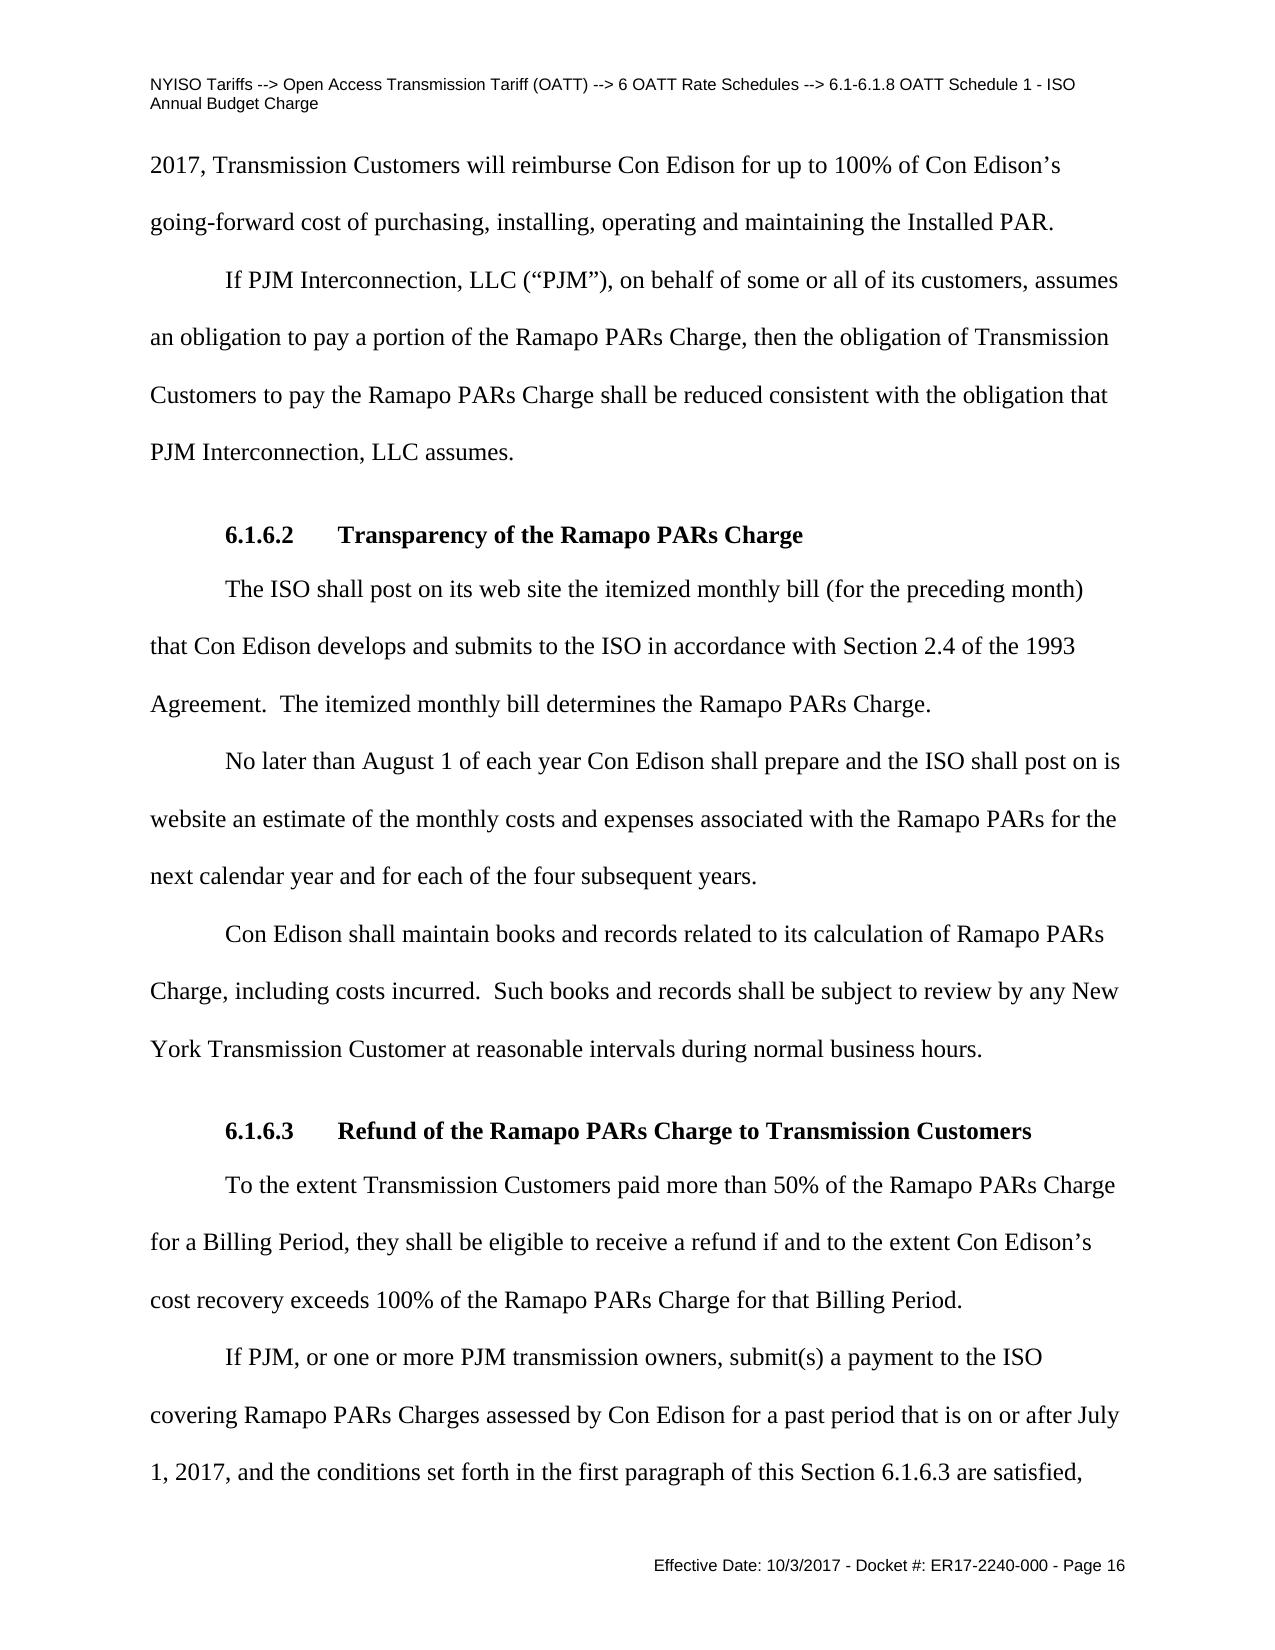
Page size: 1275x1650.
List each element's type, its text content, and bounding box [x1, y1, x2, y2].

text If PJM Interconnection, LLC (“PJM”), on behalf of some or all of its customers, assumes an obligation to pay a portion of the Ramapo PARs Charge, then the obligation of Transmission Customers to pay the Ramapo PARs Charge shall be reduced consistent with the obligation that PJM Interconnection, LLC assumes. [150, 265, 1125, 466]
text The ISO shall post on its web site the itemized monthly bill (for the preceding month) that Con Edison develops and submits to the ISO in accordance with Section 2.4 of the 1993 Agreement. The itemized monthly bill determines the Ramapo PARs Charge. [150, 574, 1125, 717]
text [150, 1342, 1125, 1486]
text No later than August 1 of each year Con Edison shall prepare and the ISO shall post on is website an estimate of the monthly costs and expenses associated with the Ramapo PARs for the next calendar year and for each of the four subsequent years. [150, 746, 1125, 890]
text Con Edison shall maintain books and records related to its calculation of Ramapo PARs Charge, including costs incurred. Such books and records shall be subject to review by any New York Transmission Customer at reasonable intervals during normal business hours. [150, 919, 1125, 1062]
text To the extent Transmission Customers paid more than 50% of the Ramapo PARs Charge for a Billing Period, they shall be eligible to receive a refund if and to the extent Con Edison’s cost recovery exceeds 100% of the Ramapo PARs Charge for that Billing Period. [150, 1170, 1125, 1314]
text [150, 150, 1125, 236]
subtitle 6.1.6.3 Refund of the Ramapo PARs Charge to Transmission Customers [225, 1116, 1125, 1145]
subtitle 6.1.6.2 Transparency of the Ramapo PARs Charge [225, 520, 1125, 549]
